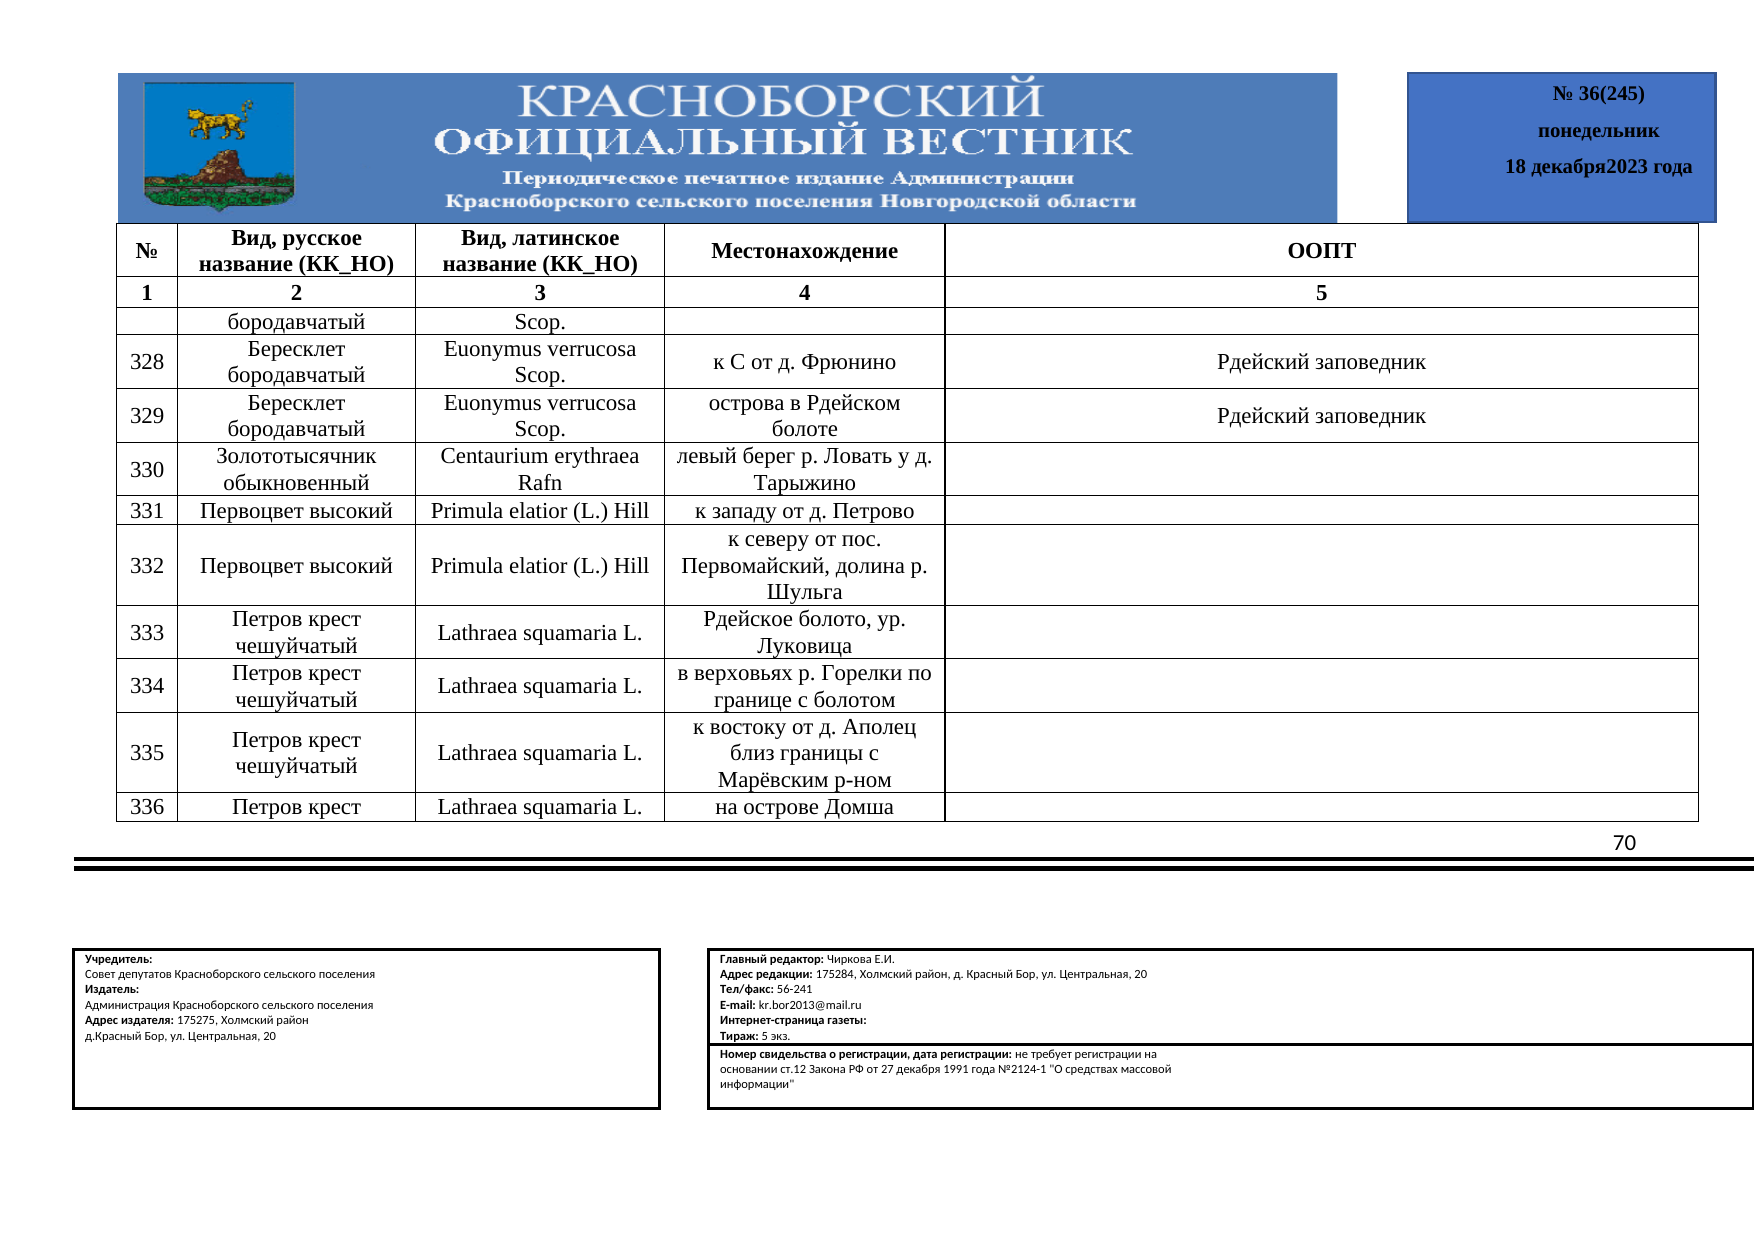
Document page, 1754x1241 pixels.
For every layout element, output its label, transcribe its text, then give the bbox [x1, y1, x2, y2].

table_header Вид, латинское название (КК_НО) [416, 224, 664, 276]
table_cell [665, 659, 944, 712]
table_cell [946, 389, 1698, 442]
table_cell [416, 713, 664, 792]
table_cell 2 [178, 277, 415, 307]
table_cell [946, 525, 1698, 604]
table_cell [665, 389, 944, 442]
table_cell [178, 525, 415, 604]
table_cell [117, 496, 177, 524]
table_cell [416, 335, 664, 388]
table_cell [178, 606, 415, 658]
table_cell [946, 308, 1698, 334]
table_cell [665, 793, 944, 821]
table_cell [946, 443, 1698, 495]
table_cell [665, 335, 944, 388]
table_header Вид, русское название (КК_НО) [178, 224, 415, 276]
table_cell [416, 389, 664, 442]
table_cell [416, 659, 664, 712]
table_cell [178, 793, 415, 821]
table_cell 5 [946, 277, 1698, 307]
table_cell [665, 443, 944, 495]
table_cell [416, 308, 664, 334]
table_header № [117, 224, 177, 276]
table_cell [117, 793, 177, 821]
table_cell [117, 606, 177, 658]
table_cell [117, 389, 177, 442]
table_header ООПТ [946, 224, 1698, 276]
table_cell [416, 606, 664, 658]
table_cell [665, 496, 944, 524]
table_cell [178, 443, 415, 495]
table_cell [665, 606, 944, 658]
table_header Местонахождение [665, 224, 944, 276]
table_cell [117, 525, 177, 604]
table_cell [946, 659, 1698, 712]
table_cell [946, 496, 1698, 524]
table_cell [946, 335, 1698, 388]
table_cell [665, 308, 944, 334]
table_cell 3 [416, 277, 664, 307]
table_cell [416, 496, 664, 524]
table_cell 4 [665, 277, 944, 307]
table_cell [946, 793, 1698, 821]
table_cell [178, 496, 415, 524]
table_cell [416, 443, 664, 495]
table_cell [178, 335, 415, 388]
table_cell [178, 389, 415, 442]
table_cell 1 [117, 277, 177, 307]
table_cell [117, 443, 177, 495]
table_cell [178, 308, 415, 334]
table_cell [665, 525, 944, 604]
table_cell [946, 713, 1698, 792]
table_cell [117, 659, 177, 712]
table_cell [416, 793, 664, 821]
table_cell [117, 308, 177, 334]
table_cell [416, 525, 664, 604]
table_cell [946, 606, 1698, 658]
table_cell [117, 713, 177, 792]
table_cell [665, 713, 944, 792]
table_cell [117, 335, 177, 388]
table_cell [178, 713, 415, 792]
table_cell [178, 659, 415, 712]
